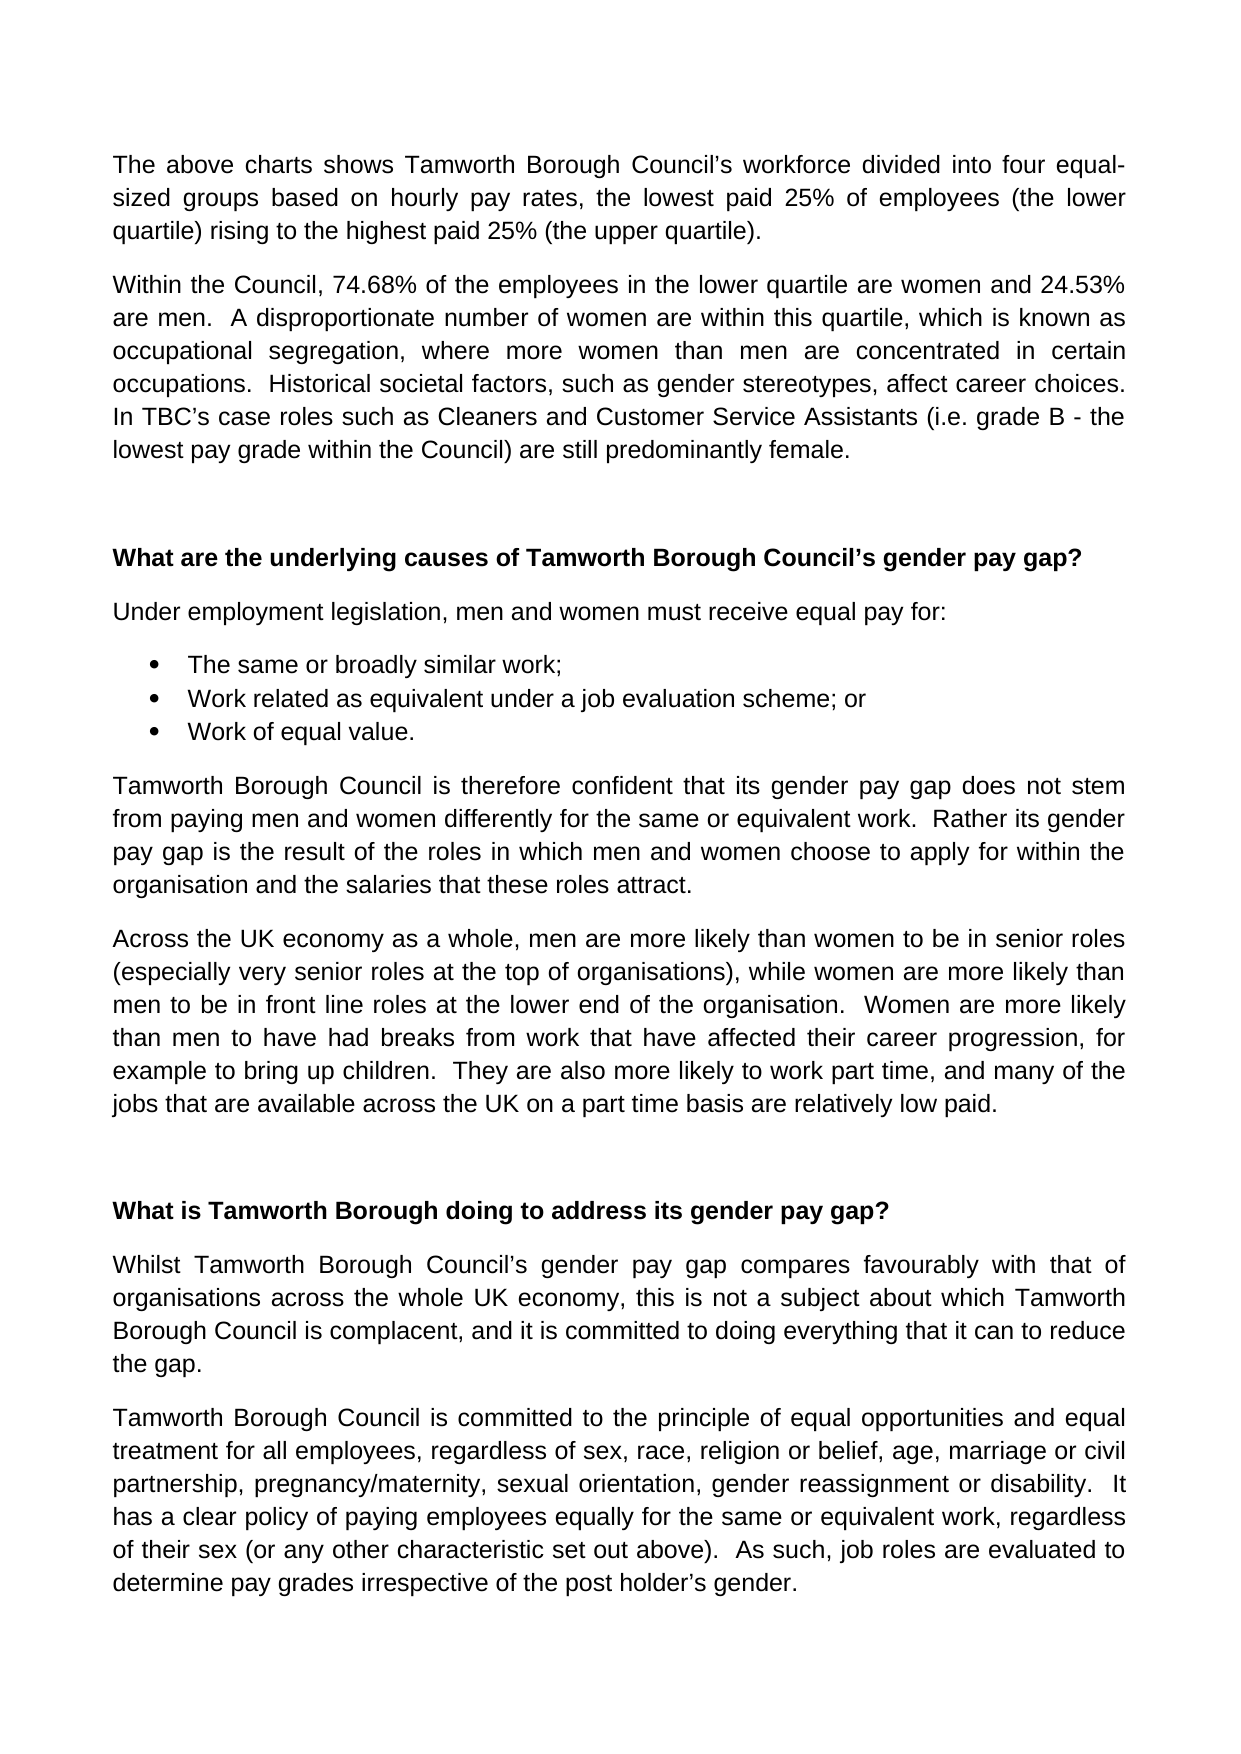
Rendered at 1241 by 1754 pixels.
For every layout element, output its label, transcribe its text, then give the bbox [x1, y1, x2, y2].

text Tamworth Borough Council is committed to the principle of equal opportunities and equal treatment for all employees, regardless of sex, race, religion or belief, age, marriage or civil partnership, pregnancy/maternity, sexual orientation, gender reassignment or disability. It has a clear policy of paying employees equally for the same or equivalent work, regardless of their sex (or any other characteristic set out above). As such, job roles are evaluated to determine pay grades irrespective of the post holder’s gender. [112, 1403, 1128, 1597]
list The same or broadly similar work; [150, 650, 1128, 679]
text What is Tamworth Borough doing to address its gender pay gap? [112, 1196, 1128, 1225]
text What are the underlying causes of Tamworth Borough Council’s gender pay gap? [112, 543, 1128, 571]
text Within the Council, 74.68% of the employees in the lower quartile are women and 24.53% are men. A disproportionate number of women are within this quartile, which is known as occupational segregation, where more women than men are concentrated in certain occupations. Historical societal factors, such as gender stereotypes, affect career choices. In TBC’s case roles such as Cleaners and Customer Service Assistants (i.e. grade B - the lowest pay grade within the Council) are still predominantly female. [112, 270, 1128, 464]
list Work related as equivalent under a job evaluation scheme; or [150, 683, 1128, 712]
list Work of equal value. [150, 717, 1128, 746]
text The above charts shows Tamworth Borough Council’s workforce divided into four equal-sized groups based on hourly pay rates, the lowest paid 25% of employees (the lower quartile) rising to the highest paid 25% (the upper quartile). [112, 150, 1128, 245]
text Under employment legislation, men and women must receive equal pay for: [112, 597, 1128, 625]
text Whilst Tamworth Borough Council’s gender pay gap compares favourably with that of organisations across the whole UK economy, this is not a subject about which Tamworth Borough Council is complacent, and it is committed to doing everything that it can to reduce the gap. [112, 1250, 1128, 1378]
text Across the UK economy as a whole, men are more likely than women to be in senior roles (especially very senior roles at the top of organisations), while women are more likely than men to be in front line roles at the lower end of the organisation. Women are more likely than men to have had breaks from work that have affected their career progression, for example to bring up children. They are also more likely to work part time, and many of the jobs that are available across the UK on a part time basis are relatively low paid. [112, 923, 1128, 1117]
text Tamworth Borough Council is therefore confident that its gender pay gap does not stem from paying men and women differently for the same or equivalent work. Rather its gender pay gap is the result of the roles in which men and women choose to apply for within the organisation and the salaries that these roles attract. [112, 771, 1128, 898]
